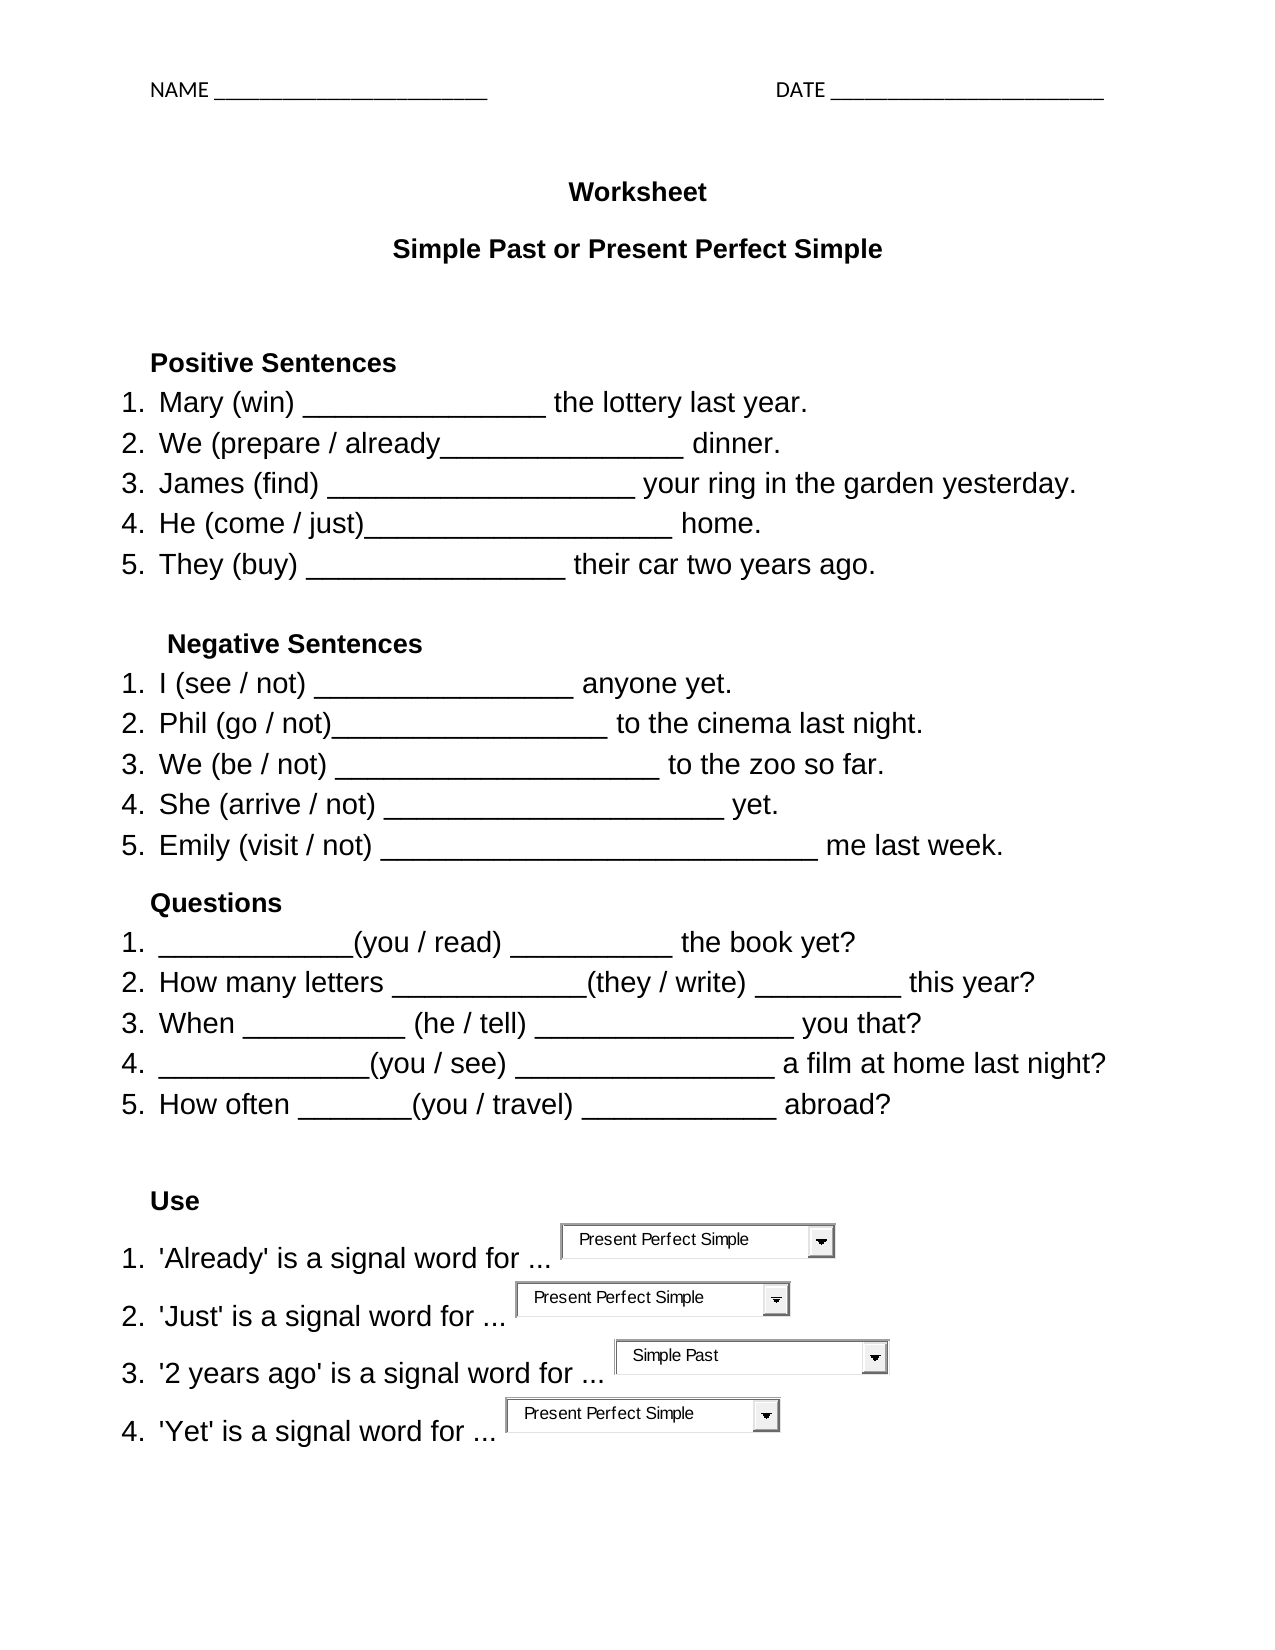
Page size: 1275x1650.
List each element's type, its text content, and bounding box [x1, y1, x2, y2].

subtitle Simple Past or Present Perfect Simple [150, 233, 1125, 264]
list Mary (win) _______________ the lottery last year. [121, 385, 1125, 419]
list Emily (visit / not) ___________________________ me last week. [121, 827, 1125, 861]
list 'Yet' is a signal word for ... [121, 1397, 1125, 1448]
list 'Just' is a signal word for ... [121, 1281, 1125, 1332]
subtitle Worksheet [150, 176, 1125, 207]
text Questions [150, 887, 1125, 918]
list I (see / not) ________________ anyone yet. [121, 666, 1125, 699]
list How often _______(you / travel) ____________ abroad? [121, 1087, 1125, 1120]
list We (prepare / already_______________ dinner. [121, 426, 1125, 459]
list Phil (go / not)_________________ to the cinema last night. [121, 706, 1125, 740]
list We (be / not) ____________________ to the zoo so far. [121, 747, 1125, 780]
list _____________(you / see) ________________ a film at home last night? [121, 1046, 1125, 1080]
list James (find) ___________________ your ring in the garden yesterday. [121, 466, 1125, 499]
text Negative Sentences [159, 628, 1125, 659]
list They (buy) ________________ their car two years ago. [121, 547, 1125, 580]
list 'Already' is a signal word for ... [121, 1223, 1125, 1274]
list He (come / just)___________________ home. [121, 506, 1125, 540]
list How many letters ____________(they / write) _________ this year? [121, 965, 1125, 999]
list ____________(you / read) __________ the book yet? [121, 925, 1125, 958]
text Use [150, 1185, 1125, 1216]
list '2 years ago' is a signal word for ... [121, 1339, 1125, 1390]
list She (arrive / not) _____________________ yet. [121, 787, 1125, 821]
subtitle Positive Sentences [150, 347, 1125, 378]
list When __________ (he / tell) ________________ you that? [121, 1006, 1125, 1039]
